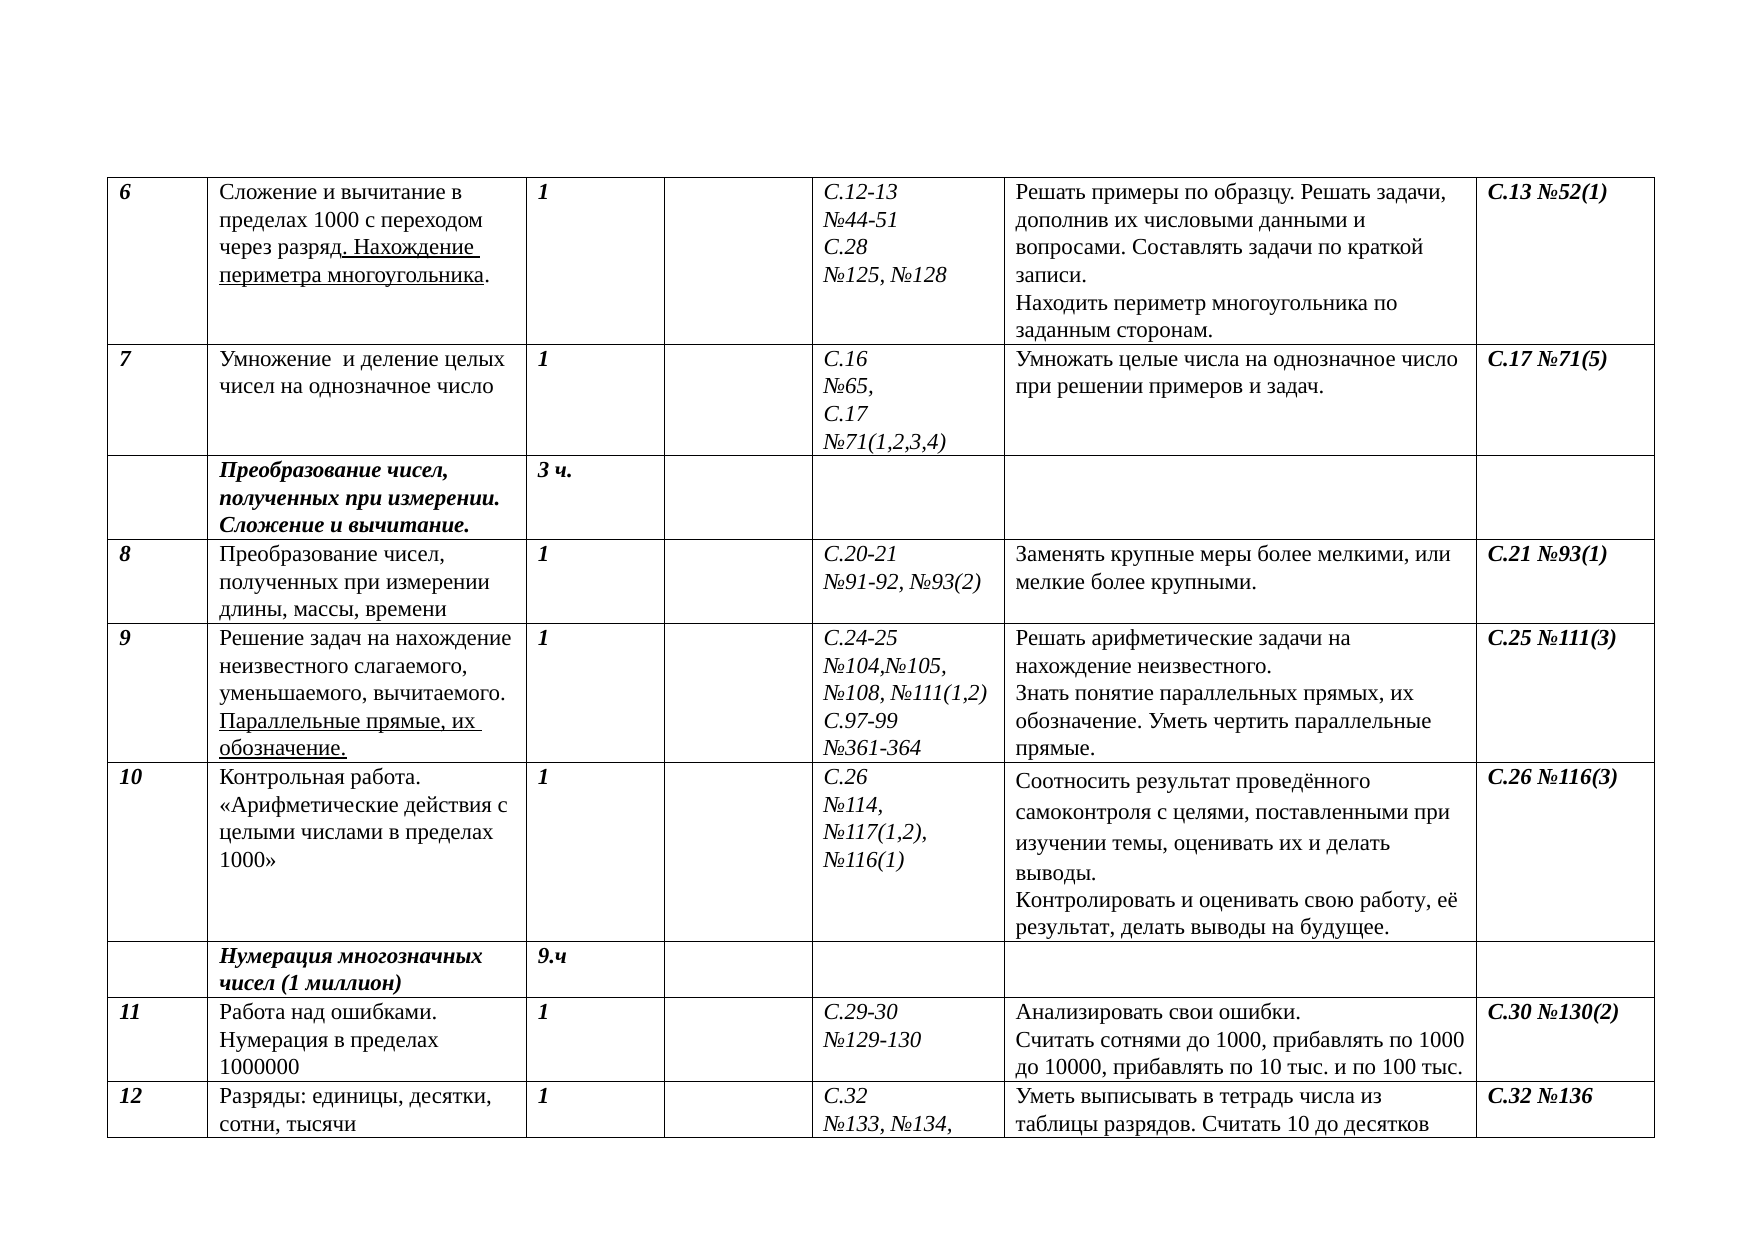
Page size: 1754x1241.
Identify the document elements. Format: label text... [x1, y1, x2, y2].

table_cell С.17 №71(5) [1477, 345, 1654, 455]
table_cell Преобразование чисел, полученных при измерении. Сложение и вычитание. [208, 456, 526, 539]
table_cell Решение задач на нахождение неизвестного слагаемого, уменьшаемого, вычитаемого. Параллельные прямые, их обозначение. [208, 624, 526, 762]
table_cell С.32 №136 [1477, 1082, 1654, 1137]
table_cell Заменять крупные меры более мелкими, или мелкие более крупными. [1005, 540, 1476, 623]
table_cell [208, 1082, 526, 1137]
table_cell С.16 №65, С.17 №71(1,2,3,4) [813, 345, 1004, 455]
table_cell 1 [527, 1082, 664, 1137]
table_cell [665, 456, 812, 539]
table_cell [813, 942, 1004, 997]
table_cell С.21 №93(1) [1477, 540, 1654, 623]
table_cell 3 ч. [527, 456, 664, 539]
table_cell [665, 345, 812, 455]
table_cell 1 [527, 998, 664, 1081]
table_cell [1477, 942, 1654, 997]
table_cell С.24-25 №104,№105, №108, №111(1,2) С.97-99 №361-364 [813, 624, 1004, 762]
table_cell С.26 №114, №117(1,2), №116(1) [813, 763, 1004, 941]
table_cell Решать примеры по образцу. Решать задачи, дополнив их числовыми данными и вопросами. Составлять задачи по краткой записи. Находить периметр многоугольника по заданным сторонам. [1005, 178, 1476, 344]
table_cell [665, 540, 812, 623]
table_cell 1 [527, 624, 664, 762]
table_cell 1 [527, 345, 664, 455]
table_cell Анализировать свои ошибки. Считать сотнями до 1000, прибавлять по 1000 до 10000, прибавлять по 10 тыс. и по 100 тыс. [1005, 998, 1476, 1081]
table_cell 1 [527, 178, 664, 344]
table_cell [1005, 942, 1476, 997]
table_cell С.26 №116(3) [1477, 763, 1654, 941]
table_cell [813, 456, 1004, 539]
table_cell Соотносить результат проведённого самоконтроля с целями, поставленными при изучении темы, оценивать их и делать выводы. Контролировать и оценивать свою работу, её результат, делать выводы на будущее. [1005, 763, 1476, 941]
table_cell Контрольная работа. «Арифметические действия с целыми числами в пределах 1000» [208, 763, 526, 941]
table_cell 8 [108, 540, 207, 623]
table_cell [665, 1082, 812, 1137]
table_cell Умножать целые числа на однозначное число при решении примеров и задач. [1005, 345, 1476, 455]
table_cell 7 [108, 345, 207, 455]
table_cell С.30 №130(2) [1477, 998, 1654, 1081]
table_cell [1477, 456, 1654, 539]
table_cell [665, 998, 812, 1081]
table_cell Нумерация многозначных чисел (1 миллион) [208, 942, 526, 997]
table_cell [1005, 456, 1476, 539]
table_cell [665, 942, 812, 997]
table_cell 6 [108, 178, 207, 344]
table_cell 9.ч [527, 942, 664, 997]
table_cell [813, 1082, 1004, 1137]
table_cell [665, 178, 812, 344]
table_cell 1 [527, 763, 664, 941]
table_cell [665, 763, 812, 941]
table_cell 10 [108, 763, 207, 941]
table_cell [108, 456, 207, 539]
table_cell С.20-21 №91-92, №93(2) [813, 540, 1004, 623]
table_cell 1 [527, 540, 664, 623]
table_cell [1005, 1082, 1476, 1137]
table_cell Умножение и деление целых чисел на однозначное число [208, 345, 526, 455]
table_cell Решать арифметические задачи на нахождение неизвестного. Знать понятие параллельных прямых, их обозначение. Уметь чертить параллельные прямые. [1005, 624, 1476, 762]
table_cell Сложение и вычитание в пределах 1000 с переходом через разряд. Нахождение периметра многоугольника. [208, 178, 526, 344]
table_cell 12 [108, 1082, 207, 1137]
table_cell Преобразование чисел, полученных при измерении длины, массы, времени [208, 540, 526, 623]
table_cell С.13 №52(1) [1477, 178, 1654, 344]
table_cell 11 [108, 998, 207, 1081]
table_cell Работа над ошибками. Нумерация в пределах 1000000 [208, 998, 526, 1081]
table_cell 9 [108, 624, 207, 762]
table_cell [665, 624, 812, 762]
table_cell [108, 942, 207, 997]
table_cell С.12-13 №44-51 С.28 №125, №128 [813, 178, 1004, 344]
table_cell С.29-30 №129-130 [813, 998, 1004, 1081]
table_cell С.25 №111(3) [1477, 624, 1654, 762]
